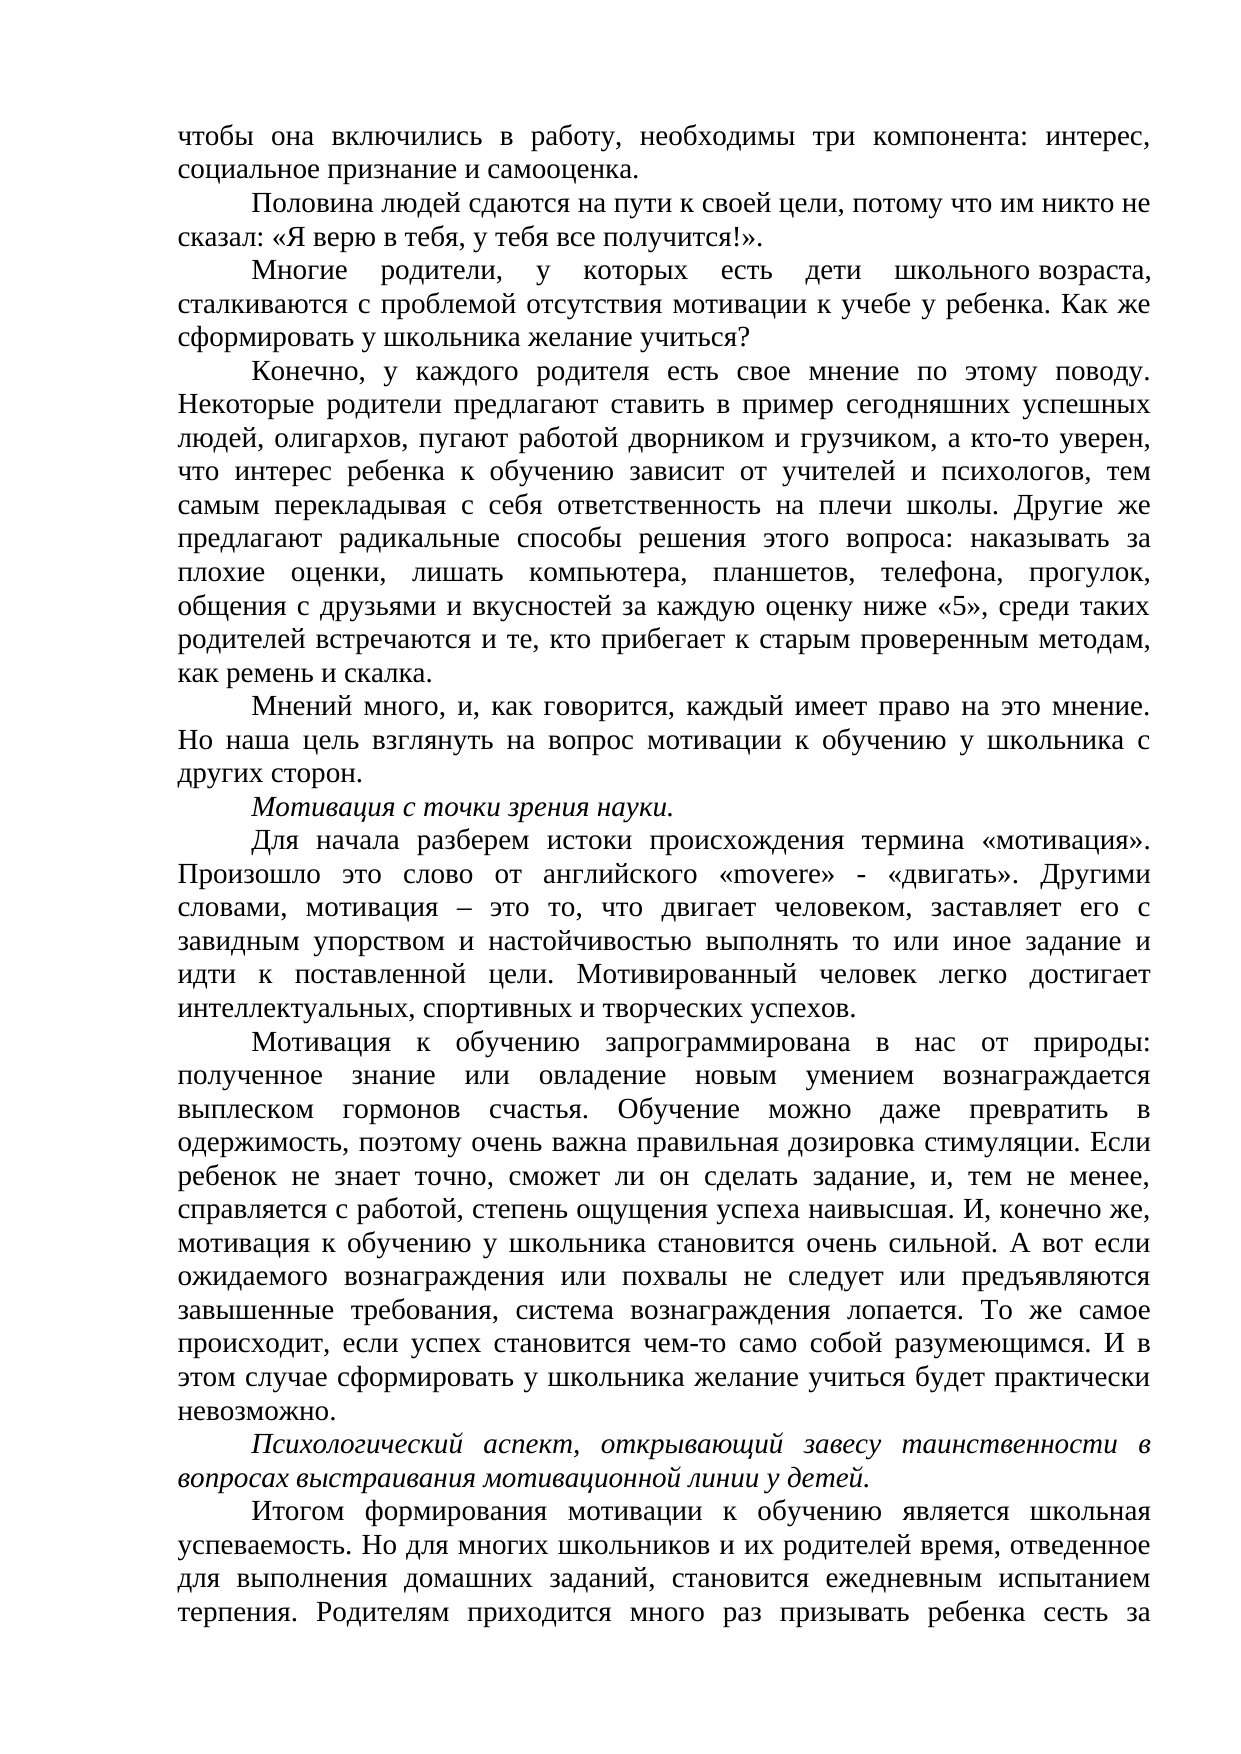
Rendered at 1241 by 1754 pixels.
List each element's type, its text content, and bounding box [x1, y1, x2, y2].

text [177, 118, 1152, 185]
text Мотивация к обучению запрограммирована в нас от природы: полученное знание или овладение новым умением вознаграждается выплеском гормонов счастья. Обучение можно даже превратить в одержимость, поэтому очень важна правильная дозировка стимуляции. Если ребенок не знает точно, сможет ли он сделать задание, и, тем не менее, справляется с работой, степень ощущения успеха наивысшая. И, конечно же, мотивация к обучению у школьника становится очень сильной. А вот если ожидаемого вознаграждения или похвалы не следует или предъявляются завышенные требования, система вознаграждения лопается. То же самое происходит, если успех становится чем-то само собой разумеющимся. И в этом случае сформировать у школьника желание учиться будет практически невозможно. [177, 1024, 1152, 1426]
text Психологический аспект, открывающий завесу таинственности в вопросах выстраивания мотивационной линии у детей. [177, 1426, 1152, 1493]
text Для начала разберем истоки происхождения термина «мотивация». Произошло это слово от английского «movere» - «двигать». Другими словами, мотивация – это то, что двигает человеком, заставляет его с завидным упорством и настойчивостью выполнять то или иное задание и идти к поставленной цели. Мотивированный человек легко достигает интеллектуальных, спортивных и творческих успехов. [177, 822, 1152, 1024]
text Мнений много, и, как говорится, каждый имеет право на это мнение. Но наша цель взглянуть на вопрос мотивации к обучению у школьника с других сторон. [177, 688, 1152, 789]
text Половина людей сдаются на пути к своей цели, потому что им никто не сказал: «Я верю в тебя, у тебя все получится!». [177, 185, 1152, 252]
text Конечно, у каждого родителя есть свое мнение по этому поводу. Некоторые родители предлагают ставить в пример сегодняшних успешных людей, олигархов, пугают работой дворником и грузчиком, а кто-то уверен, что интерес ребенка к обучению зависит от учителей и психологов, тем самым перекладывая с себя ответственность на плечи школы. Другие же предлагают радикальные способы решения этого вопроса: наказывать за плохие оценки, лишать компьютера, планшетов, телефона, прогулок, общения с друзьями и вкусностей за каждую оценку ниже «5», среди таких родителей встречаются и те, кто прибегает к старым проверенным методам, как ремень и скалка. [177, 353, 1152, 688]
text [177, 1493, 1152, 1627]
text Многие родители, у которых есть дети школьного возраста, сталкиваются с проблемой отсутствия мотивации к учебе у ребенка. Как же сформировать у школьника желание учиться? [177, 252, 1152, 353]
text Мотивация с точки зрения науки. [177, 789, 1152, 822]
